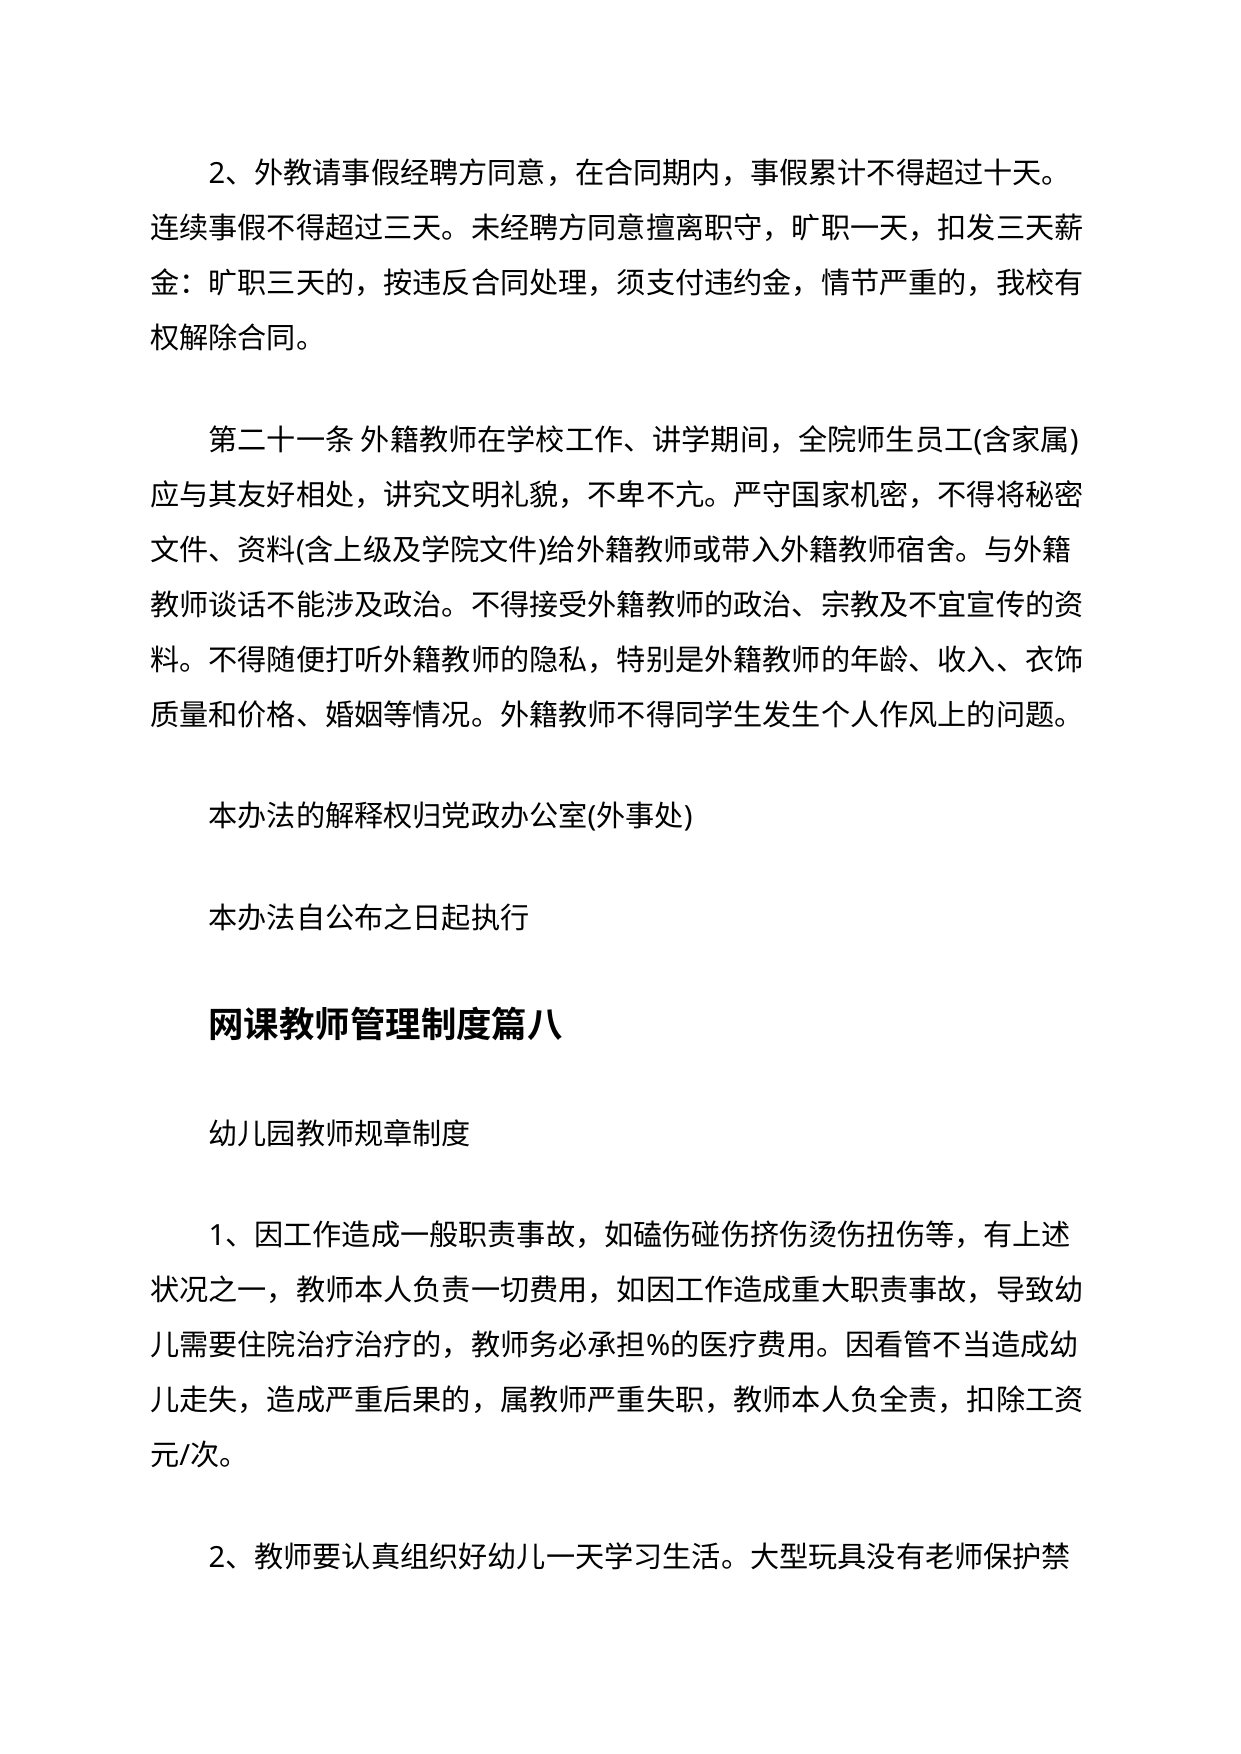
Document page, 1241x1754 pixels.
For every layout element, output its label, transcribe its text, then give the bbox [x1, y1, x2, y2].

text 本办法的解释权归党政办公室(外事处) [150, 793, 1090, 835]
text 2、外教请事假经聘方同意，在合同期内，事假累计不得超过十天。连续事假不得超过三天。未经聘方同意擅离职守，旷职一天，扣发三天薪金：旷职三天的，按违反合同处理，须支付违约金，情节严重的，我校有权解除合同。 [150, 150, 1090, 357]
text 网课教师管理制度篇八 [150, 997, 1090, 1048]
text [150, 1534, 1090, 1576]
text 1、因工作造成一般职责事故，如磕伤碰伤挤伤烫伤扭伤等，有上述状况之一，教师本人负责一切费用，如因工作造成重大职责事故，导致幼儿需要住院治疗治疗的，教师务必承担%的医疗费用。因看管不当造成幼儿走失，造成严重后果的，属教师严重失职，教师本人负全责，扣除工资元/次。 [150, 1212, 1090, 1474]
text 幼儿园教师规章制度 [150, 1110, 1090, 1152]
text 本办法自公布之日起执行 [150, 895, 1090, 937]
text 第二十一条 外籍教师在学校工作、讲学期间，全院师生员工(含家属)应与其友好相处，讲究文明礼貌，不卑不亢。严守国家机密，不得将秘密文件、资料(含上级及学院文件)给外籍教师或带入外籍教师宿舍。与外籍教师谈话不能涉及政治。不得接受外籍教师的政治、宗教及不宜宣传的资料。不得随便打听外籍教师的隐私，特别是外籍教师的年龄、收入、衣饰质量和价格、婚姻等情况。外籍教师不得同学生发生个人作风上的问题。 [150, 417, 1090, 733]
